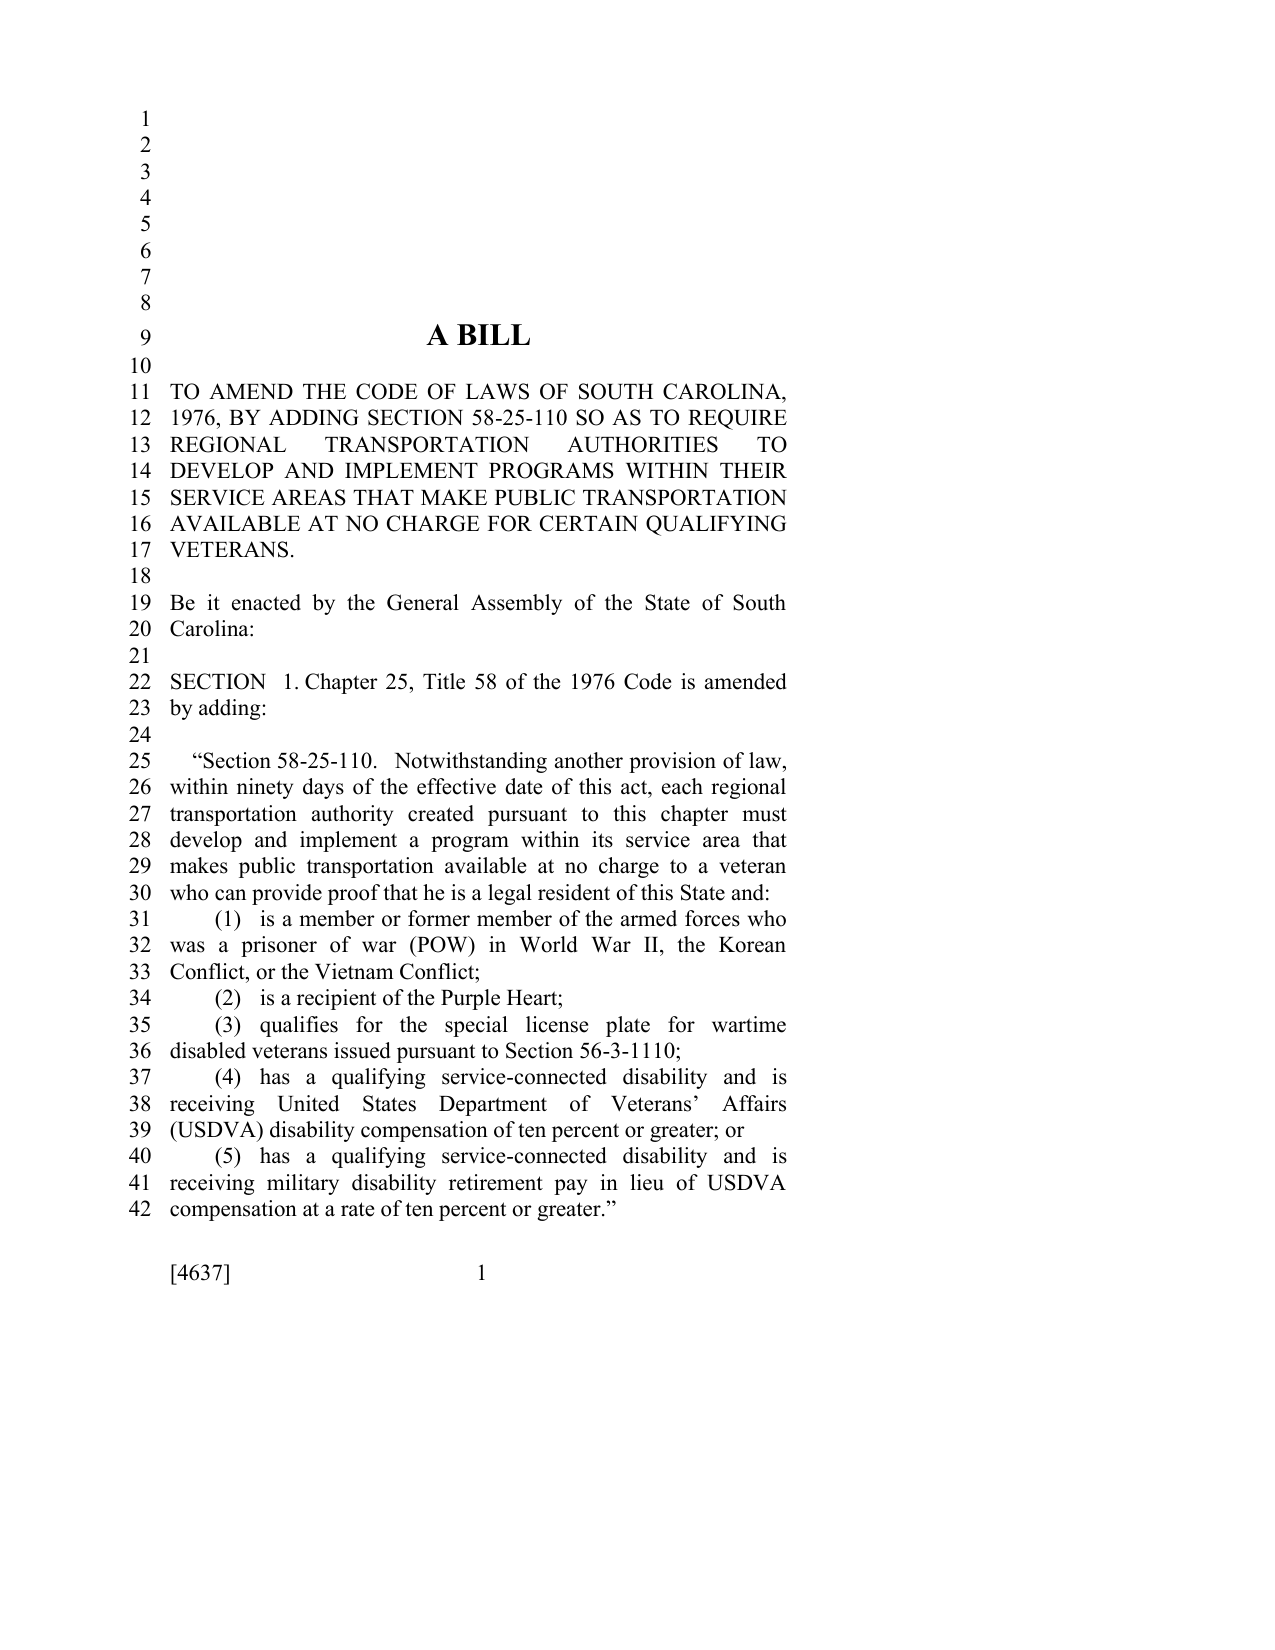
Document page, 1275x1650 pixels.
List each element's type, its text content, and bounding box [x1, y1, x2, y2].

text A BILL [169, 316, 787, 352]
text (1) is a member or former member of the armed forces who was a prisoner of war (POW) in World War II, the Korean Conflict, or the Vietnam Conflict; [169, 905, 787, 984]
text (5) has a qualifying service-connected disability and is receiving military disability retirement pay in lieu of USDVA compensation at a rate of ten percent or greater.” [169, 1142, 787, 1221]
text (2) is a recipient of the Purple Heart; [169, 984, 787, 1011]
text Be it enacted by the General Assembly of the State of South Carolina: [169, 589, 787, 642]
text (3) qualifies for the special license plate for wartime disabled veterans issued pursuant to Section 56-3-1110; [169, 1011, 787, 1063]
text (4) has a qualifying service-connected disability and is receiving United States Department of Veterans’ Affairs (USDVA) disability compensation of ten percent or greater; or [169, 1063, 787, 1142]
text SECTION 1. Chapter 25, Title 58 of the 1976 Code is amended by adding: [169, 668, 787, 721]
text TO AMEND THE CODE OF LAWS OF SOUTH CAROLINA, 1976, BY ADDING SECTION 58-25-110 SO AS TO REQUIRE REGIONAL TRANSPORTATION AUTHORITIES TO DEVELOP AND IMPLEMENT PROGRAMS WITHIN THEIR SERVICE AREAS THAT MAKE PUBLIC TRANSPORTATION AVAILABLE AT NO CHARGE FOR CERTAIN QUALIFYING VETERANS. [169, 378, 787, 563]
text “Section 58-25-110. Notwithstanding another provision of law, within ninety days of the effective date of this act, each regional transportation authority created pursuant to this chapter must develop and implement a program within its service area that makes public transportation available at no charge to a veteran who can provide proof that he is a legal resident of this State and: [169, 747, 787, 905]
